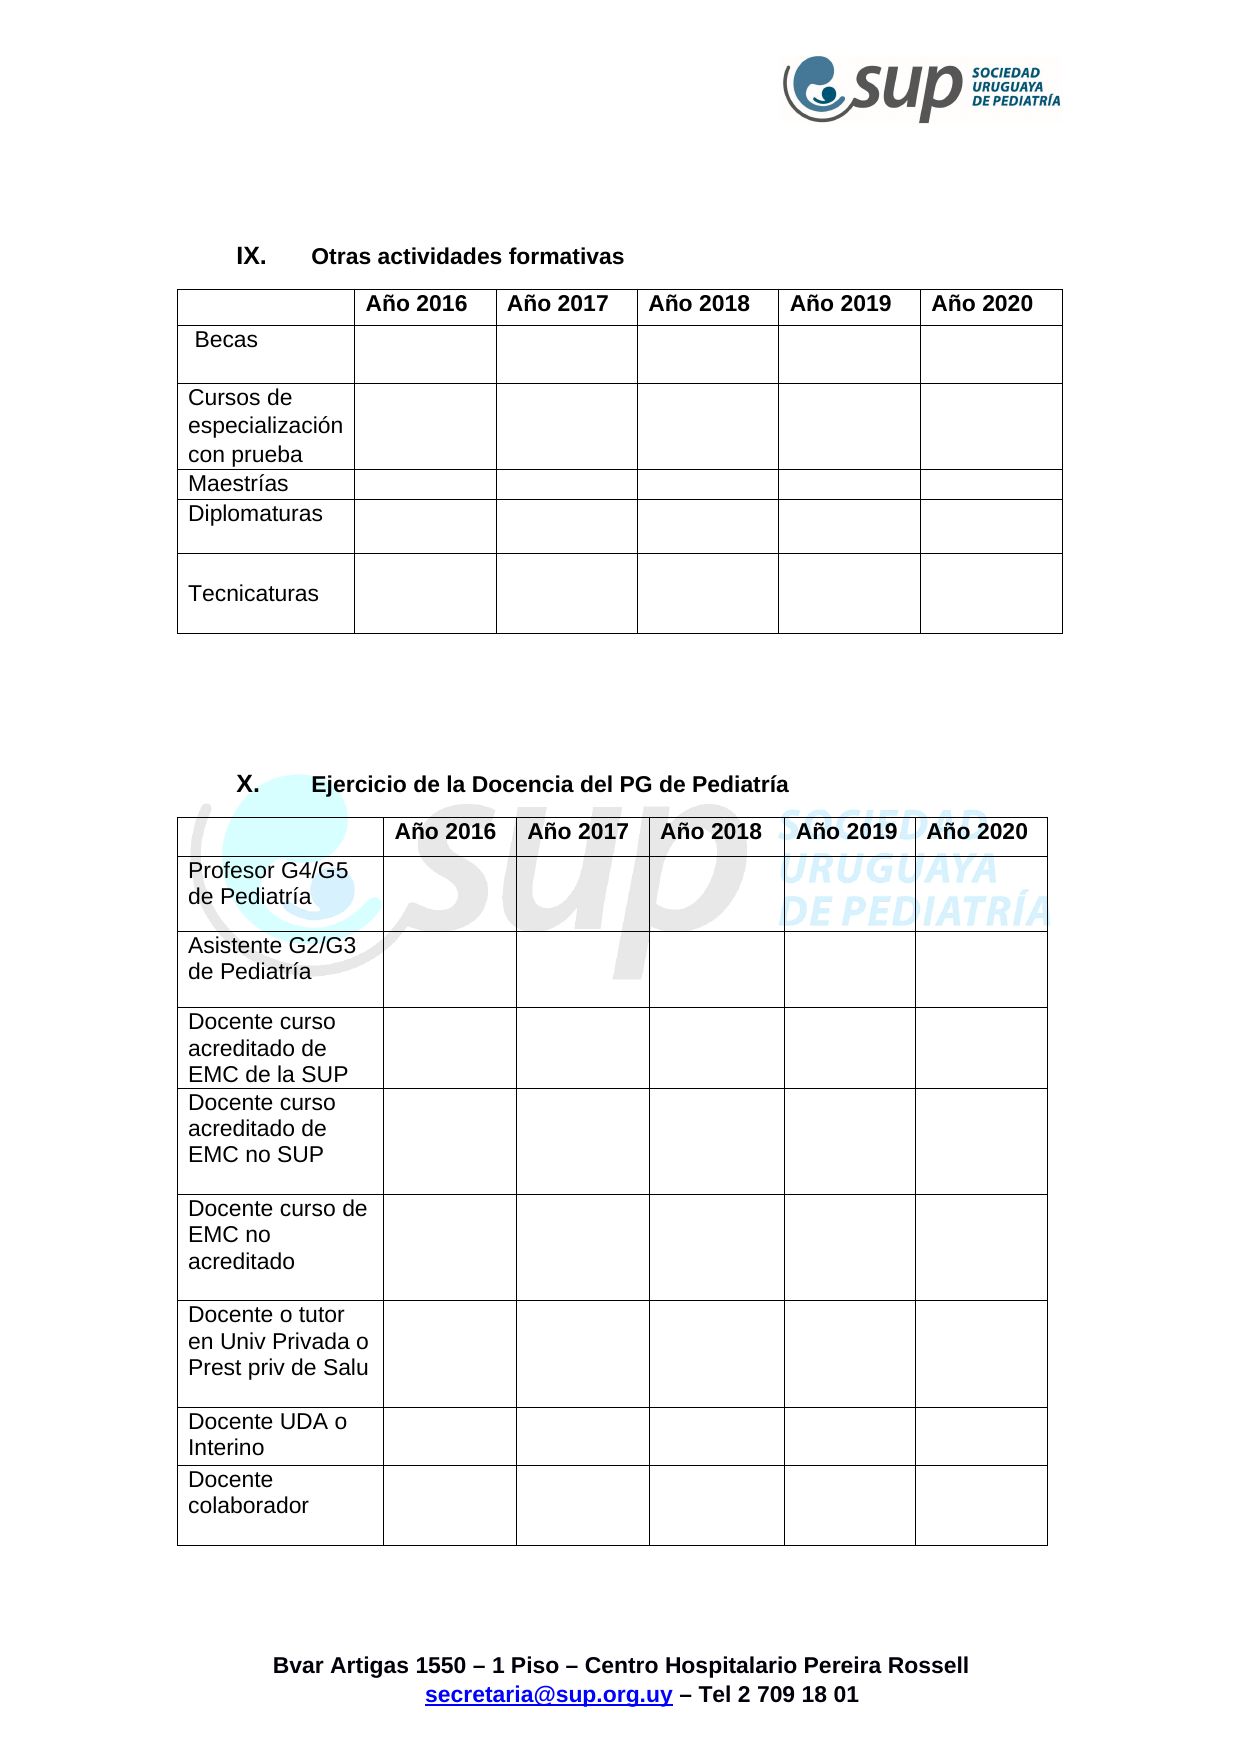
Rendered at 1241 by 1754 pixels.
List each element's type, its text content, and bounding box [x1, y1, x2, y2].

table_cell [650, 1466, 784, 1545]
table_cell Maestrías [178, 470, 354, 499]
table_cell [650, 1195, 784, 1300]
table_cell [916, 1408, 1047, 1464]
table_cell [638, 554, 778, 633]
table_cell [921, 326, 1062, 383]
table_cell Docente colaborador [178, 1466, 383, 1545]
table_cell Asistente G2/G3 de Pediatría [178, 932, 383, 1007]
table_cell [497, 384, 637, 469]
table_cell [355, 554, 496, 633]
table_cell [384, 1195, 516, 1300]
table_header Año 2020 [916, 818, 1047, 856]
table_cell [779, 554, 920, 633]
table_cell [497, 554, 637, 633]
list Otras actividades formativas [236, 241, 1063, 270]
table_cell [785, 1301, 915, 1407]
table_header Año 2020 [921, 290, 1062, 325]
table_cell [921, 500, 1062, 552]
table_cell [638, 326, 778, 383]
table_cell [921, 554, 1062, 633]
table_cell [916, 1195, 1047, 1300]
table_cell [650, 1008, 784, 1087]
table_cell Profesor G4/G5 de Pediatría [178, 857, 383, 931]
table_cell [650, 1089, 784, 1194]
table_header Año 2019 [779, 290, 920, 325]
table_header Año 2017 [517, 818, 649, 856]
table_cell [650, 1301, 784, 1407]
table_cell [650, 857, 784, 931]
table_header Año 2018 [638, 290, 778, 325]
table_cell Docente curso de EMC no acreditado [178, 1195, 383, 1300]
table_header Año 2019 [785, 818, 915, 856]
table_cell [916, 857, 1047, 931]
table_cell [384, 857, 516, 931]
table_cell [517, 1195, 649, 1300]
table_cell [517, 1008, 649, 1087]
table_cell [785, 1008, 915, 1087]
table_cell [638, 384, 778, 469]
table_cell [779, 326, 920, 383]
table_cell [785, 1195, 915, 1300]
table_cell [916, 1301, 1047, 1407]
table_cell [517, 1408, 649, 1464]
table_cell [921, 384, 1062, 469]
table_cell [779, 384, 920, 469]
table_cell [497, 326, 637, 383]
table_cell [916, 1466, 1047, 1545]
table_cell [355, 326, 496, 383]
table_cell [384, 1466, 516, 1545]
table_cell [916, 1008, 1047, 1087]
table_cell [650, 1408, 784, 1464]
table_header Año 2016 [355, 290, 496, 325]
table_header Año 2017 [497, 290, 637, 325]
table_cell [779, 500, 920, 552]
table_cell [384, 1408, 516, 1464]
table_cell Docente UDA o Interino [178, 1408, 383, 1464]
table_cell [650, 932, 784, 1007]
picture [779, 56, 1064, 124]
table_cell [517, 1466, 649, 1545]
table_header [178, 290, 354, 325]
table_cell [638, 500, 778, 552]
table_cell [517, 857, 649, 931]
table_cell Docente o tutor en Univ Privada o Prest priv de Salu [178, 1301, 383, 1407]
table_header Año 2016 [384, 818, 516, 856]
table_cell [517, 932, 649, 1007]
table_cell Docente curso acreditado de EMC no SUP [178, 1089, 383, 1194]
table_cell [517, 1089, 649, 1194]
table_cell Becas [178, 326, 354, 383]
table_header Año 2018 [650, 818, 784, 856]
table_cell [638, 470, 778, 499]
table_cell [355, 470, 496, 499]
table_cell [785, 1089, 915, 1194]
table_cell [779, 470, 920, 499]
table_cell Docente curso acreditado de EMC de la SUP [178, 1008, 383, 1087]
table_cell [916, 1089, 1047, 1194]
table_cell [785, 1408, 915, 1464]
table_cell Cursos de especialización con prueba [178, 384, 354, 469]
table_cell [384, 1089, 516, 1194]
table_header [178, 818, 383, 856]
table_cell [785, 932, 915, 1007]
table_cell [921, 470, 1062, 499]
table_cell [355, 384, 496, 469]
table_cell [384, 932, 516, 1007]
list Ejercicio de la Docencia del PG de Pediatría [236, 769, 1063, 798]
table_cell [916, 932, 1047, 1007]
table_cell Tecnicaturas [178, 554, 354, 633]
table_cell [517, 1301, 649, 1407]
table_cell [497, 500, 637, 552]
table_cell [355, 500, 496, 552]
table_cell [497, 470, 637, 499]
table_cell [785, 1466, 915, 1545]
table_cell [384, 1008, 516, 1087]
table_cell [384, 1301, 516, 1407]
table_cell Diplomaturas [178, 500, 354, 552]
table_cell [785, 857, 915, 931]
